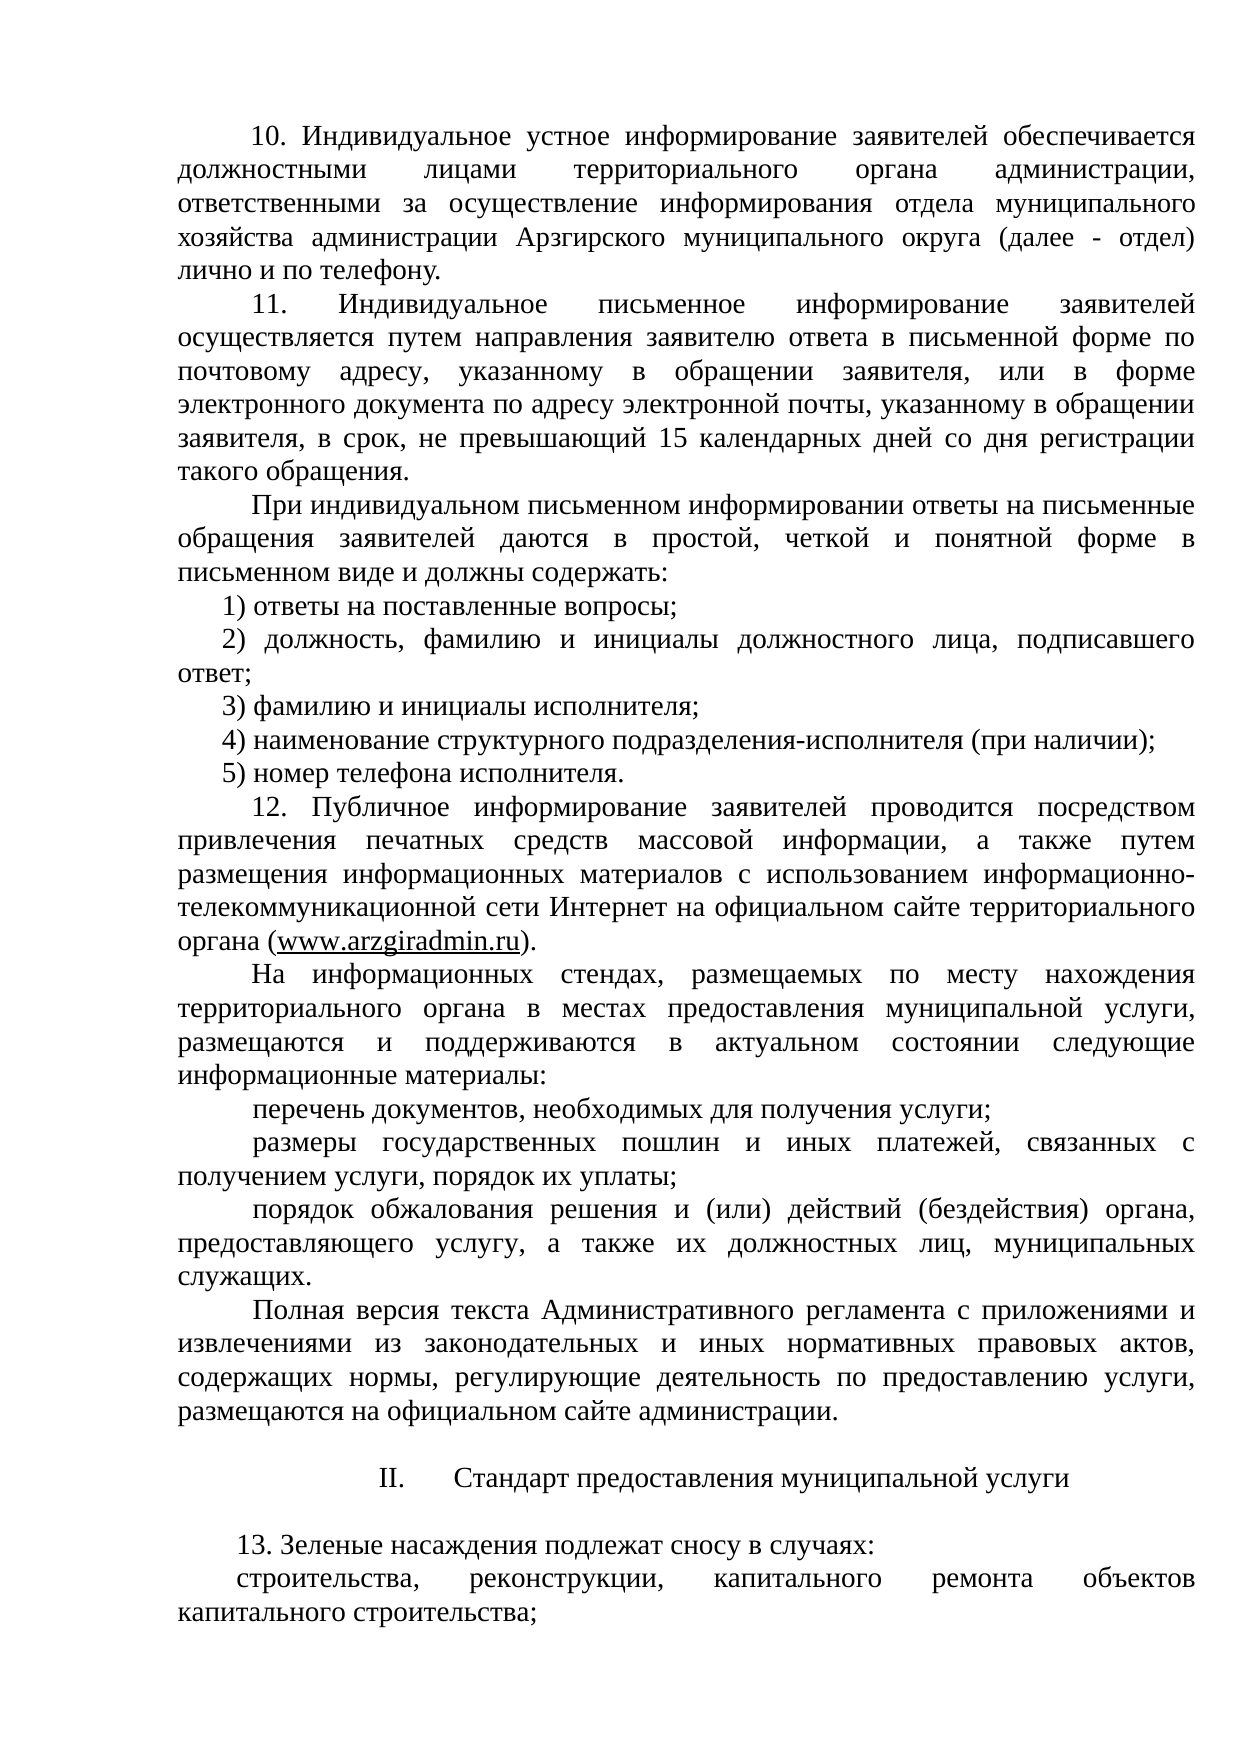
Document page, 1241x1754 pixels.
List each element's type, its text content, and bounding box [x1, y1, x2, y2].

text 10. Индивидуальное устное информирование заявителей обеспечивается должностными лицами территориального органа администрации, ответственными за осуществление информирования отдела муниципального хозяйства администрации Арзгирского муниципального округа (далее - отдел) лично и по телефону. [177, 118, 1196, 286]
text На информационных стендах, размещаемых по месту нахождения территориального органа в местах предоставления муниципальной услуги, размещаются и поддерживаются в актуальном состоянии следующие информационные материалы: [177, 957, 1196, 1091]
text 13. Зеленые насаждения подлежат сносу в случаях: [177, 1527, 1196, 1560]
text Полная версия текста Административного регламента с приложениями и извлечениями из законодательных и иных нормативных правовых актов, содержащих нормы, регулирующие деятельность по предоставлению услуги, размещаются на официальном сайте администрации. [177, 1292, 1196, 1426]
text 11. Индивидуальное письменное информирование заявителей осуществляется путем направления заявителю ответа в письменной форме по почтовому адресу, указанному в обращении заявителя, или в форме электронного документа по адресу электронной почты, указанному в обращении заявителя, в срок, не превышающий 15 календарных дней со дня регистрации такого обращения. [177, 286, 1196, 487]
text 1) ответы на поставленные вопросы; [177, 588, 1196, 621]
list Стандарт предоставления муниципальной услуги [252, 1460, 1196, 1493]
text 4) наименование структурного подразделения-исполнителя (при наличии); [177, 722, 1196, 755]
text 12. Публичное информирование заявителей проводится посредством привлечения печатных средств массовой информации, а также путем размещения информационных материалов с использованием информационно-телекоммуникационной сети Интернет на официальном сайте территориального органа (www.arzgiradmin.ru). [177, 789, 1196, 957]
text размеры государственных пошлин и иных платежей, связанных с получением услуги, порядок их уплаты; [177, 1124, 1196, 1191]
text 3) фамилию и инициалы исполнителя; [177, 688, 1196, 722]
text 5) номер телефона исполнителя. [177, 755, 1196, 789]
text 2) должность, фамилию и инициалы должностного лица, подписавшего ответ; [177, 621, 1196, 688]
text При индивидуальном письменном информировании ответы на письменные обращения заявителей даются в простой, четкой и понятной форме в письменном виде и должны содержать: [177, 487, 1196, 588]
text строительства, реконструкции, капитального ремонта объектов капитального строительства; [177, 1560, 1196, 1627]
text перечень документов, необходимых для получения услуги; [177, 1091, 1196, 1124]
text порядок обжалования решения и (или) действий (бездействия) органа, предоставляющего услугу, а также их должностных лиц, муниципальных служащих. [177, 1191, 1196, 1292]
